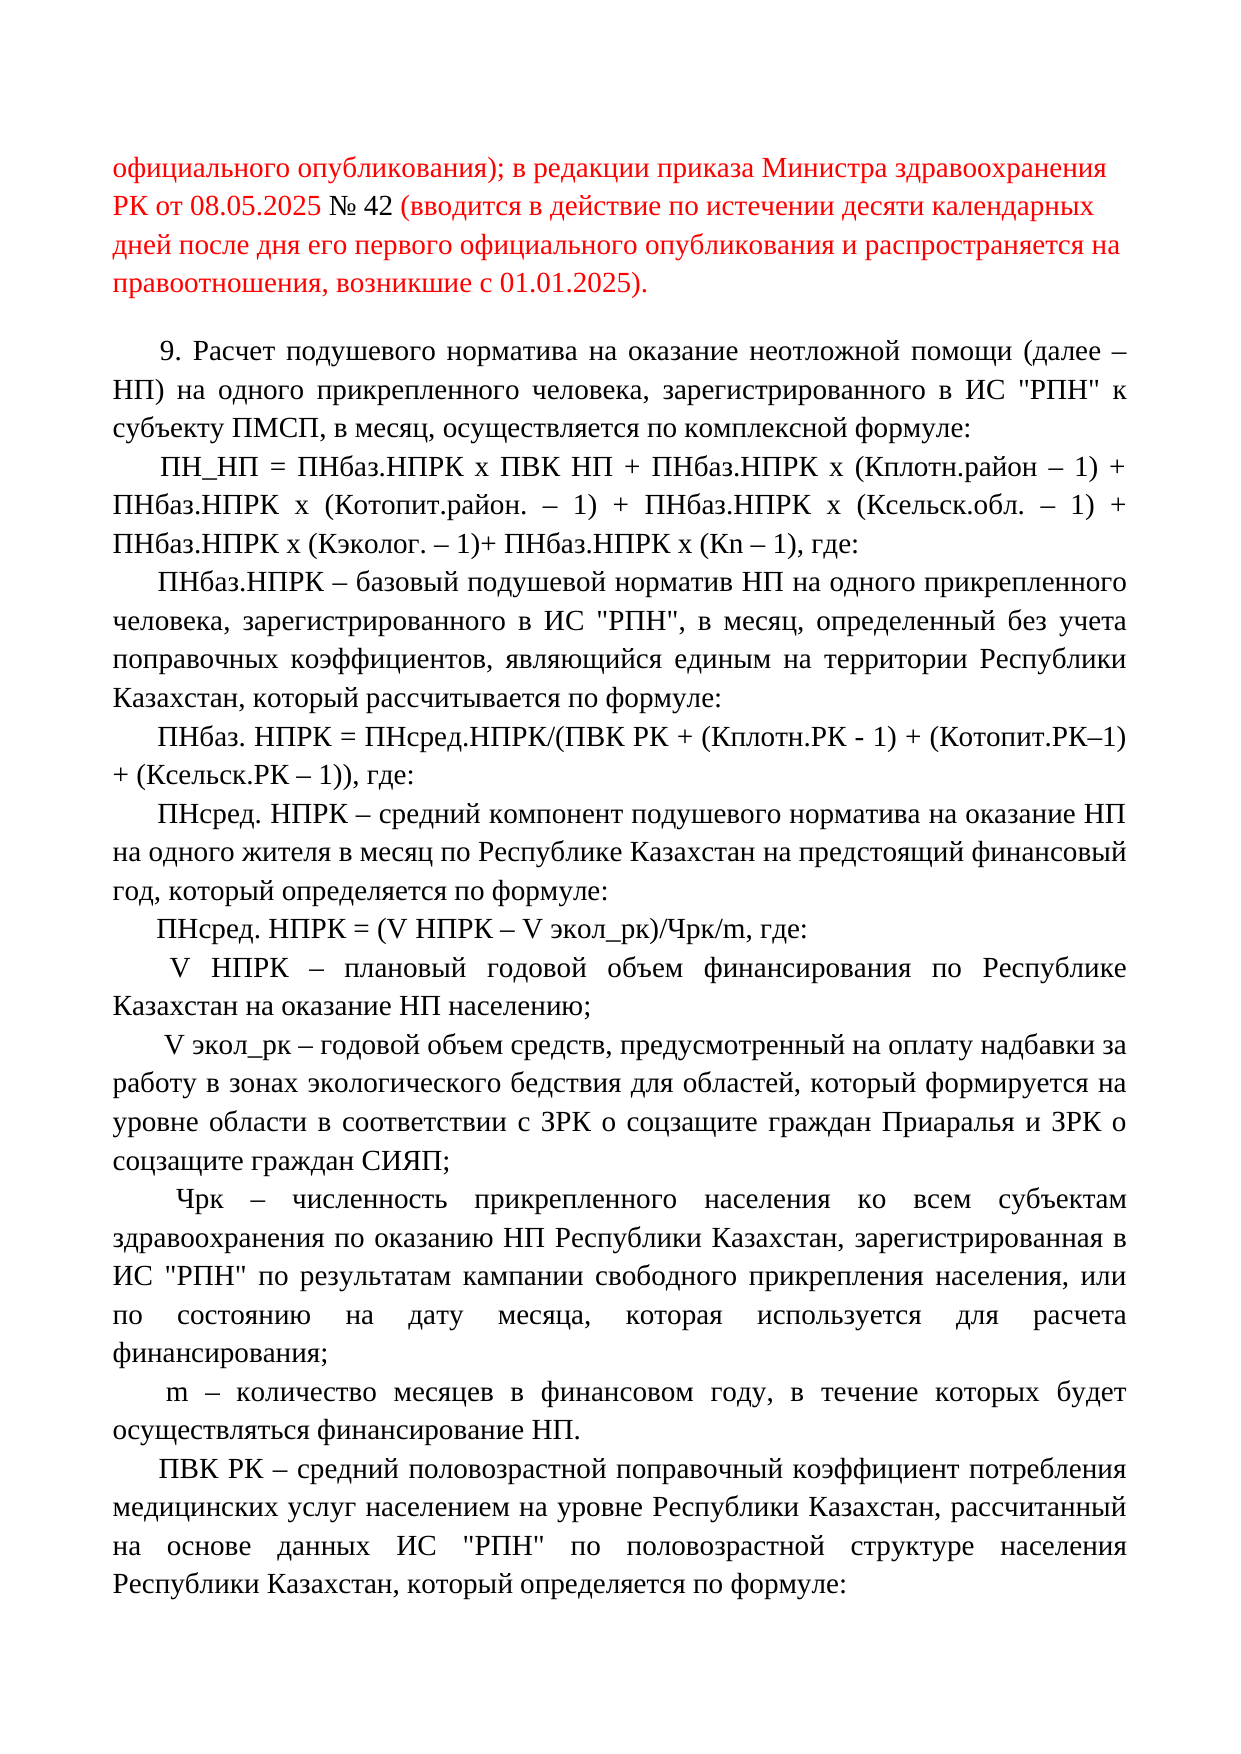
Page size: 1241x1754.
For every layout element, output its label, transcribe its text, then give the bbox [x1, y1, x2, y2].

text V экол_рк – годовой объем средств, предусмотренный на оплату надбавки за работу в зонах экологического бедствия для областей, который формируется на уровне области в соответствии с ЗРК о соцзащите граждан Приаралья и ЗРК о соцзащите граждан СИЯП; [112, 1027, 1128, 1176]
text ПВК РК – средний половозрастной поправочный коэффициент потребления медицинских услуг населением на уровне Республики Казахстан, рассчитанный на основе данных ИС "РПН" по половозрастной структуре населения Республики Казахстан, который определяется по формуле: [112, 1451, 1128, 1600]
text ПН_НП = ПНбаз.НПРК х ПВК НП + ПНбаз.НПРК х (Кплотн.район – 1) + ПНбаз.НПРК х (Котопит.район. – 1) + ПНбаз.НПРК х (Ксельск.обл. – 1) + ПНбаз.НПРК х (Кэколог. – 1)+ ПНбаз.НПРК х (Кn – 1), где: [112, 449, 1128, 559]
text ПНбаз.НПРК – базовый подушевой норматив НП на одного прикрепленного человека, зарегистрированного в ИС "РПН", в месяц, определенный без учета поправочных коэффициентов, являющийся единым на территории Республики Казахстан, который рассчитывается по формуле: [112, 564, 1128, 714]
text 9. Расчет подушевого норматива на оказание неотложной помощи (далее – НП) на одного прикрепленного человека, зарегистрированного в ИС "РПН" к субъекту ПМСП, в месяц, осуществляется по комплексной формуле: [112, 333, 1128, 444]
text V НПРК – плановый годовой объем финансирования по Республике Казахстан на оказание НП населению; [112, 950, 1128, 1022]
text ПНсред. НПРК = (V НПРК – V экол_рк)/Чрк/m, где: [112, 911, 1128, 945]
text m – количество месяцев в финансовом году, в течение которых будет осуществляться финансирование НП. [112, 1374, 1128, 1446]
text ПНсред. НПРК – средний компонент подушевого норматива на оказание НП на одного жителя в месяц по Республике Казахстан на предстоящий финансовый год, который определяется по формуле: [112, 796, 1128, 906]
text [112, 150, 1128, 329]
text Чрк – численность прикрепленного населения ко всем субъектам здравоохранения по оказанию НП Республики Казахстан, зарегистрированная в ИС "РПН" по результатам кампании свободного прикрепления населения, или по состоянию на дату месяца, которая используется для расчета финансирования; [112, 1181, 1128, 1369]
text ПНбаз. НПРК = ПНсред.НПРК/(ПВК РК + (Кплотн.РК - 1) + (Котопит.РК–1) + (Ксельск.РК – 1)), где: [112, 719, 1128, 791]
